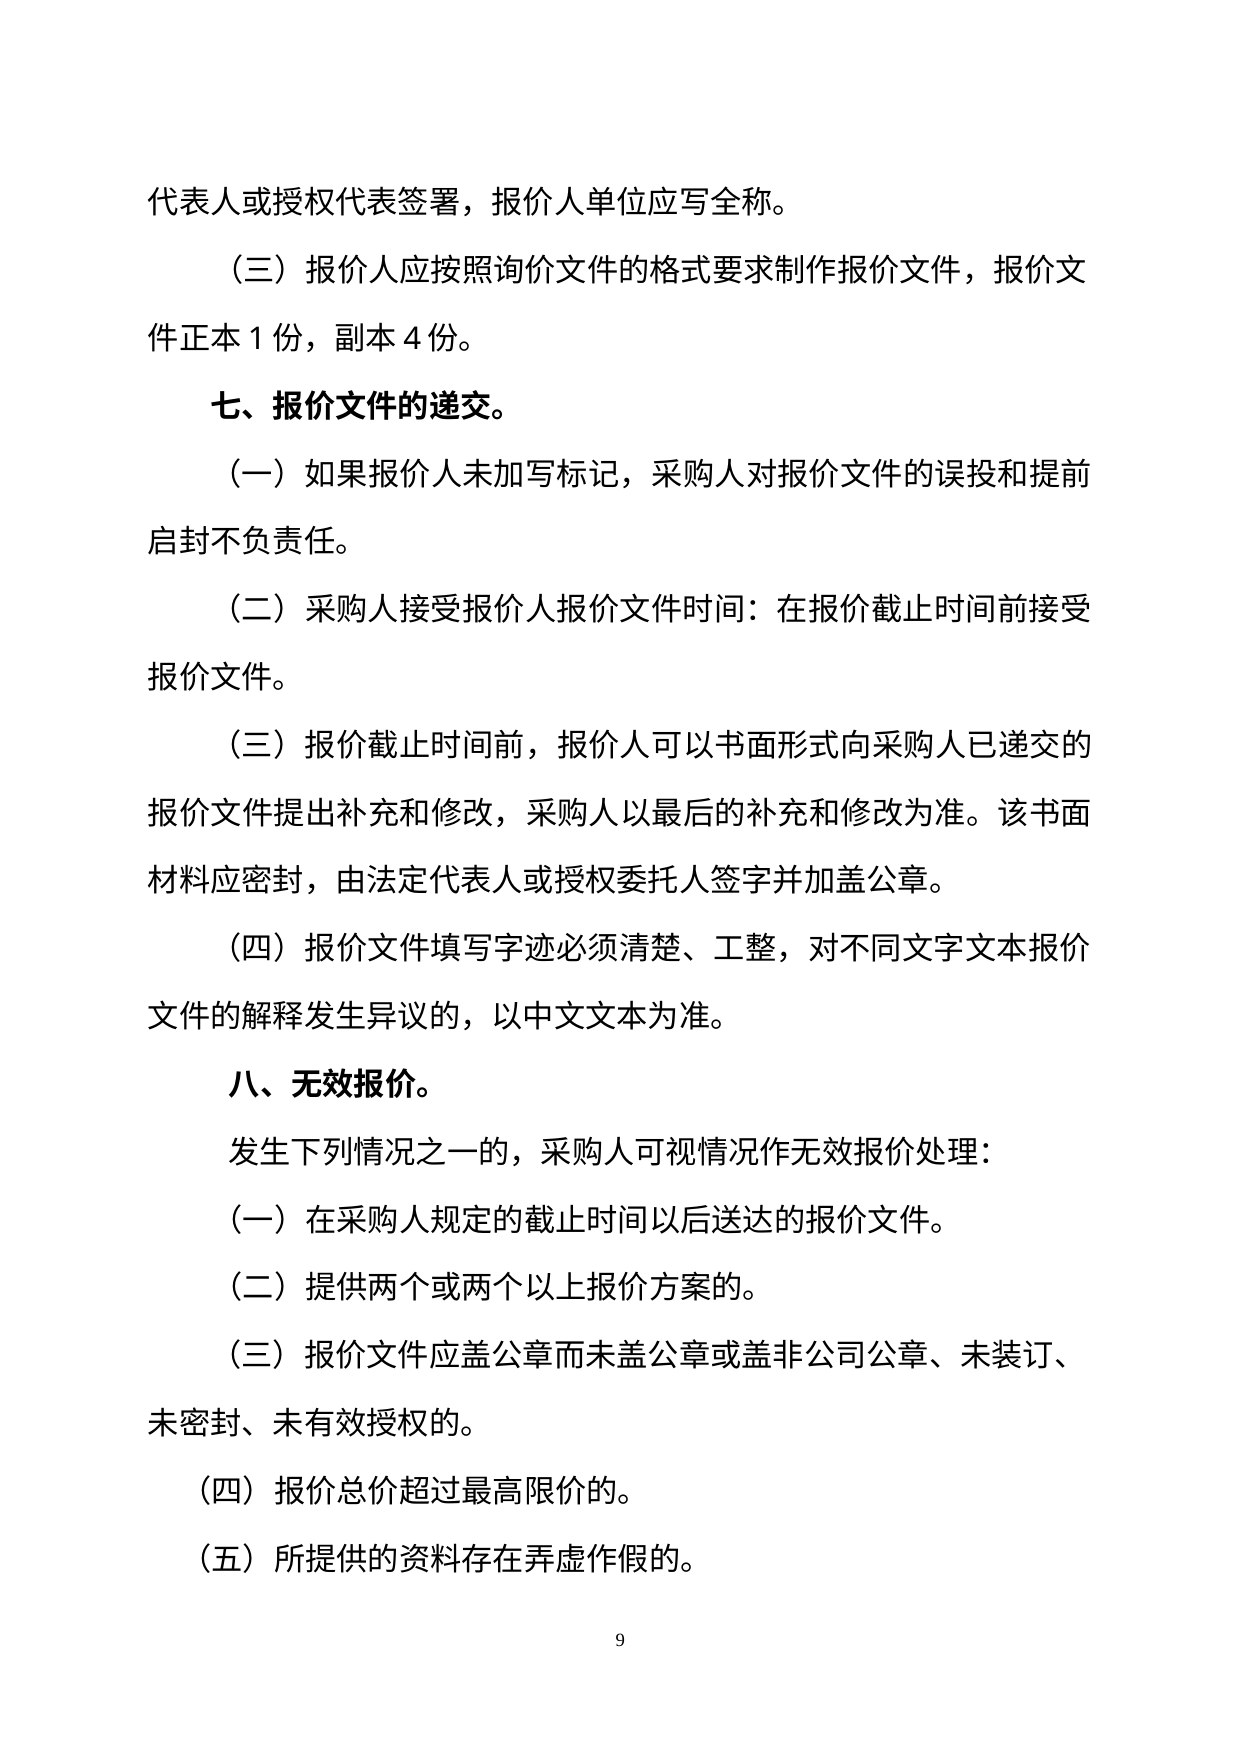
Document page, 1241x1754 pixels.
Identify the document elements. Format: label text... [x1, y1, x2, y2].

text 七、报价文件的递交。 [148, 381, 1111, 426]
text （五）所提供的资料存在弄虚作假的。 [148, 1534, 1092, 1579]
text （一）如果报价人未加写标记，采购人对报价文件的误投和提前启封不负责任。 [148, 449, 1092, 562]
text （二）提供两个或两个以上报价方案的。 [148, 1262, 1092, 1308]
text （四）报价文件填写字迹必须清楚、工整，对不同文字文本报价文件的解释发生异议的，以中文文本为准。 [148, 923, 1092, 1036]
text （四）报价总价超过最高限价的。 [148, 1466, 1092, 1511]
text （一）在采购人规定的截止时间以后送达的报价文件。 [148, 1195, 1092, 1240]
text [148, 177, 1092, 222]
text （二）采购人接受报价人报价文件时间：在报价截止时间前接受报价文件。 [148, 584, 1092, 697]
text （三）报价文件应盖公章而未盖公章或盖非公司公章、未装订、未密封、未有效授权的。 [148, 1330, 1092, 1443]
text （三）报价截止时间前，报价人可以书面形式向采购人已递交的报价文件提出补充和修改，采购人以最后的补充和修改为准。该书面材料应密封，由法定代表人或授权委托人签字并加盖公章。 [148, 720, 1092, 901]
text 发生下列情况之一的，采购人可视情况作无效报价处理： [148, 1127, 1092, 1172]
text （三）报价人应按照询价文件的格式要求制作报价文件，报价文件正本1份，副本4份。 [148, 245, 1092, 358]
text 八、无效报价。 [148, 1059, 1092, 1104]
